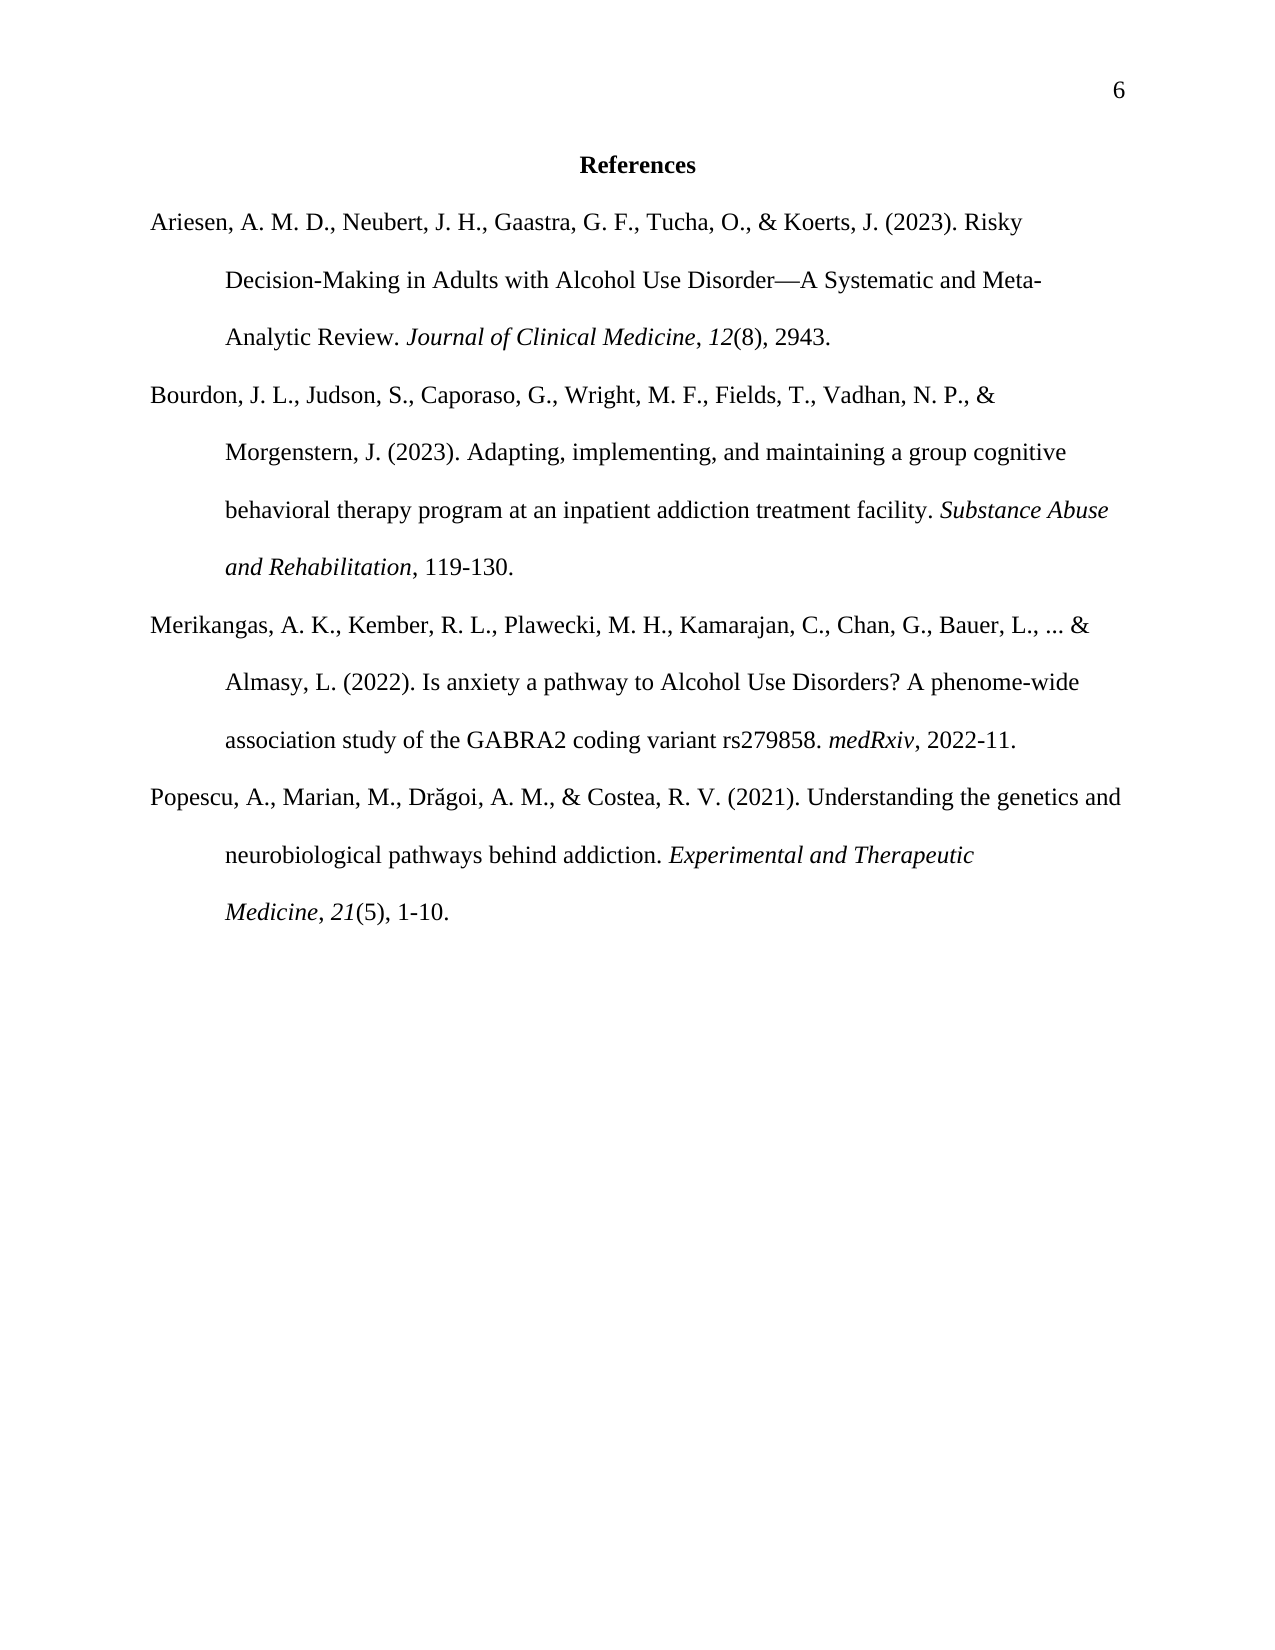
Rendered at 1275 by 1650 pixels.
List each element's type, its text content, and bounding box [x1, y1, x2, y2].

text Popescu, A., Marian, M., Drăgoi, A. M., & Costea, R. V. (2021). Understanding the genetics and neurobiological pathways behind addiction. Experimental and Therapeutic Medicine, 21(5), 1-10. [150, 782, 1125, 926]
text Bourdon, J. L., Judson, S., Caporaso, G., Wright, M. F., Fields, T., Vadhan, N. P., & Morgenstern, J. (2023). Adapting, implementing, and maintaining a group cognitive behavioral therapy program at an inpatient addiction treatment facility. Substance Abuse and Rehabilitation, 119-130. [150, 380, 1125, 581]
text Ariesen, A. M. D., Neubert, J. H., Gaastra, G. F., Tucha, O., & Koerts, J. (2023). Risky Decision-Making in Adults with Alcohol Use Disorder—A Systematic and Meta-Analytic Review. Journal of Clinical Medicine, 12(8), 2943. [150, 207, 1125, 351]
text References [150, 150, 1125, 179]
text Merikangas, A. K., Kember, R. L., Plawecki, M. H., Kamarajan, C., Chan, G., Bauer, L., ... & Almasy, L. (2022). Is anxiety a pathway to Alcohol Use Disorders? A phenome-wide association study of the GABRA2 coding variant rs279858. medRxiv, 2022-11. [150, 610, 1125, 754]
